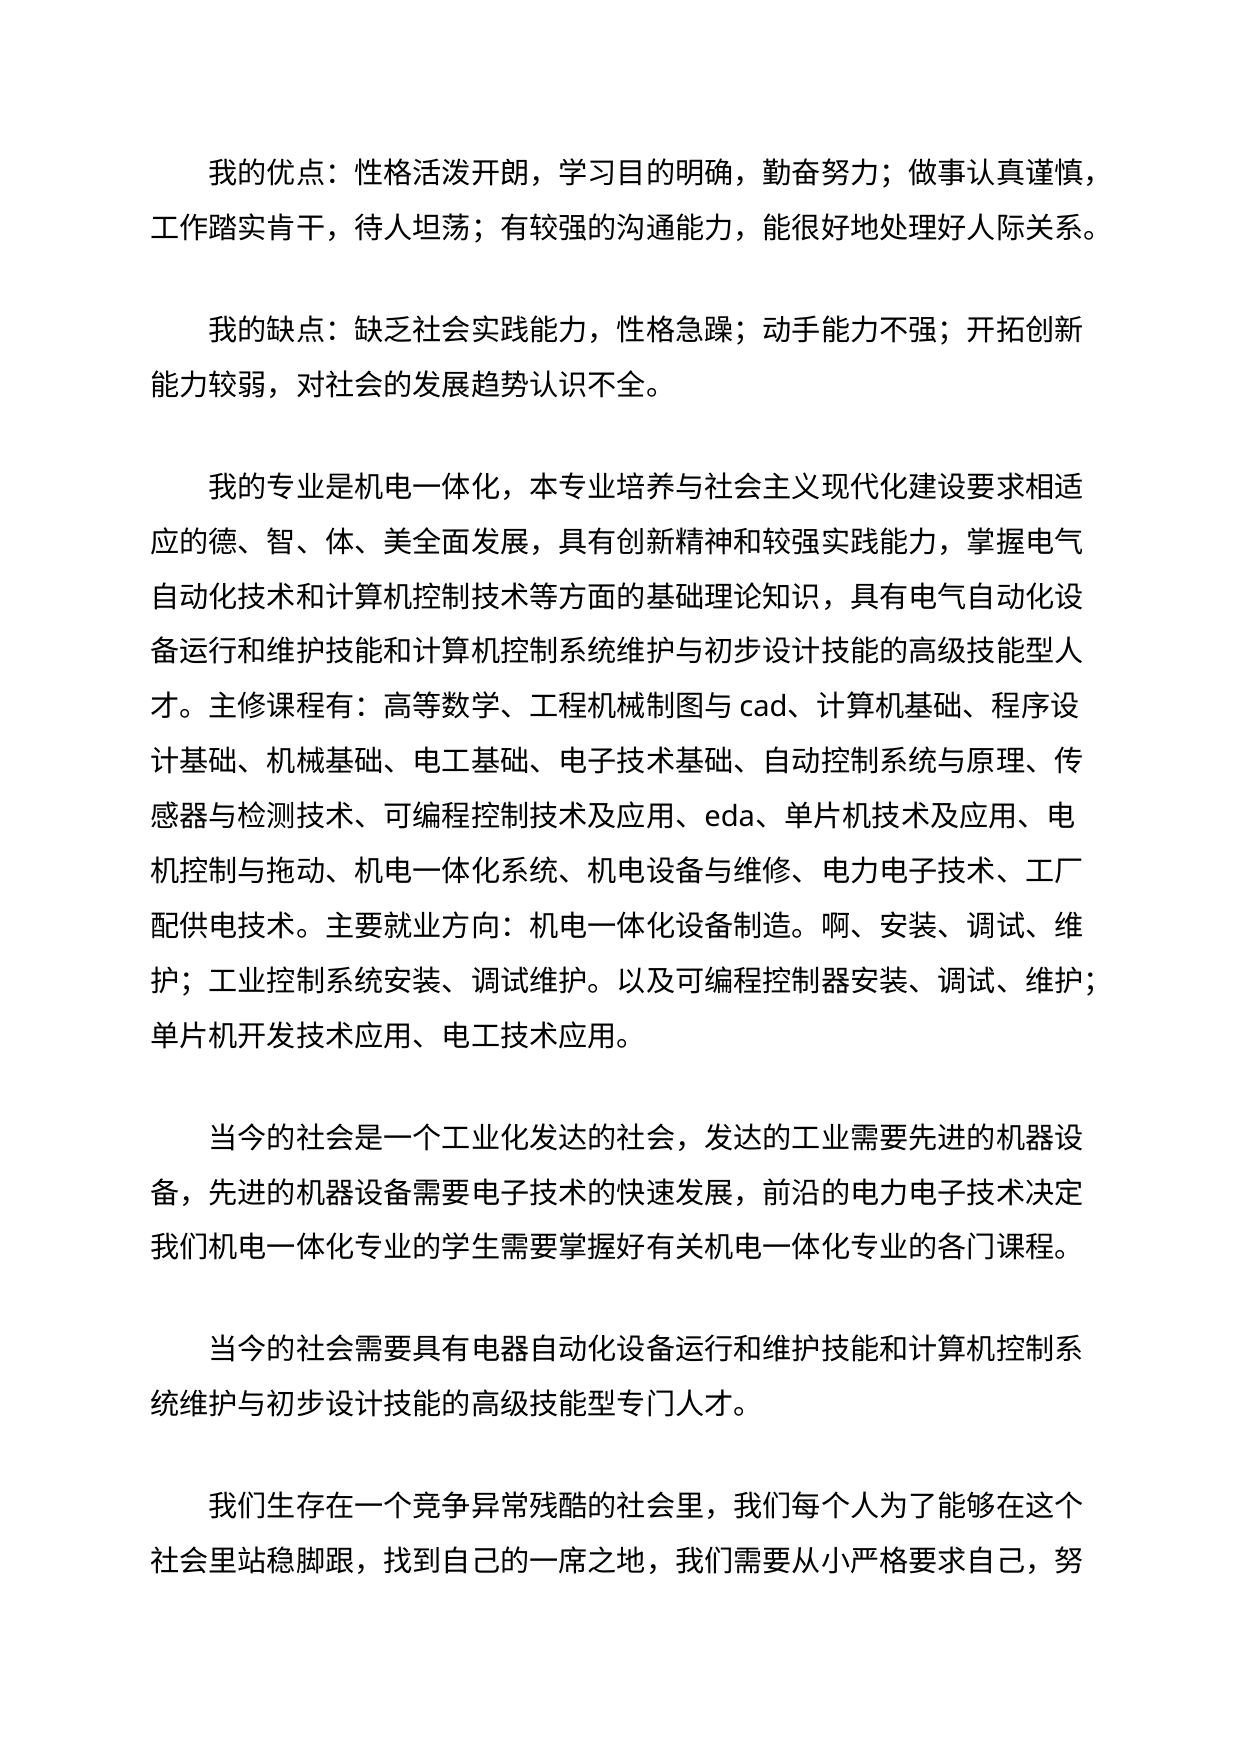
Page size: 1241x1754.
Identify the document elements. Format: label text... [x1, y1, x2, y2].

text 我的优点：性格活泼开朗，学习目的明确，勤奋努力；做事认真谨慎，工作踏实肯干，待人坦荡；有较强的沟通能力，能很好地处理好人际关系。 [150, 150, 1090, 247]
text 我的专业是机电一体化，本专业培养与社会主义现代化建设要求相适应的德、智、体、美全面发展，具有创新精神和较强实践能力，掌握电气自动化技术和计算机控制技术等方面的基础理论知识，具有电气自动化设备运行和维护技能和计算机控制系统维护与初步设计技能的高级技能型人才。主修课程有：高等数学、工程机械制图与cad、计算机基础、程序设计基础、机械基础、电工基础、电子技术基础、自动控制系统与原理、传感器与检测技术、可编程控制技术及应用、eda、单片机技术及应用、电机控制与拖动、机电一体化系统、机电设备与维修、电力电子技术、工厂配供电技术。主要就业方向：机电一体化设备制造。啊、安装、调试、维护；工业控制系统安装、调试维护。以及可编程控制器安装、调试、维护；单片机开发技术应用、电工技术应用。 [150, 463, 1090, 1055]
text 当今的社会需要具有电器自动化设备运行和维护技能和计算机控制系统维护与初步设计技能的高级技能型专门人才。 [150, 1326, 1090, 1423]
text 我的缺点：缺乏社会实践能力，性格急躁；动手能力不强；开拓创新能力较弱，对社会的发展趋势认识不全。 [150, 307, 1090, 404]
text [150, 1482, 1090, 1580]
text 当今的社会是一个工业化发达的社会，发达的工业需要先进的机器设备，先进的机器设备需要电子技术的快速发展，前沿的电力电子技术决定我们机电一体化专业的学生需要掌握好有关机电一体化专业的各门课程。 [150, 1114, 1090, 1266]
